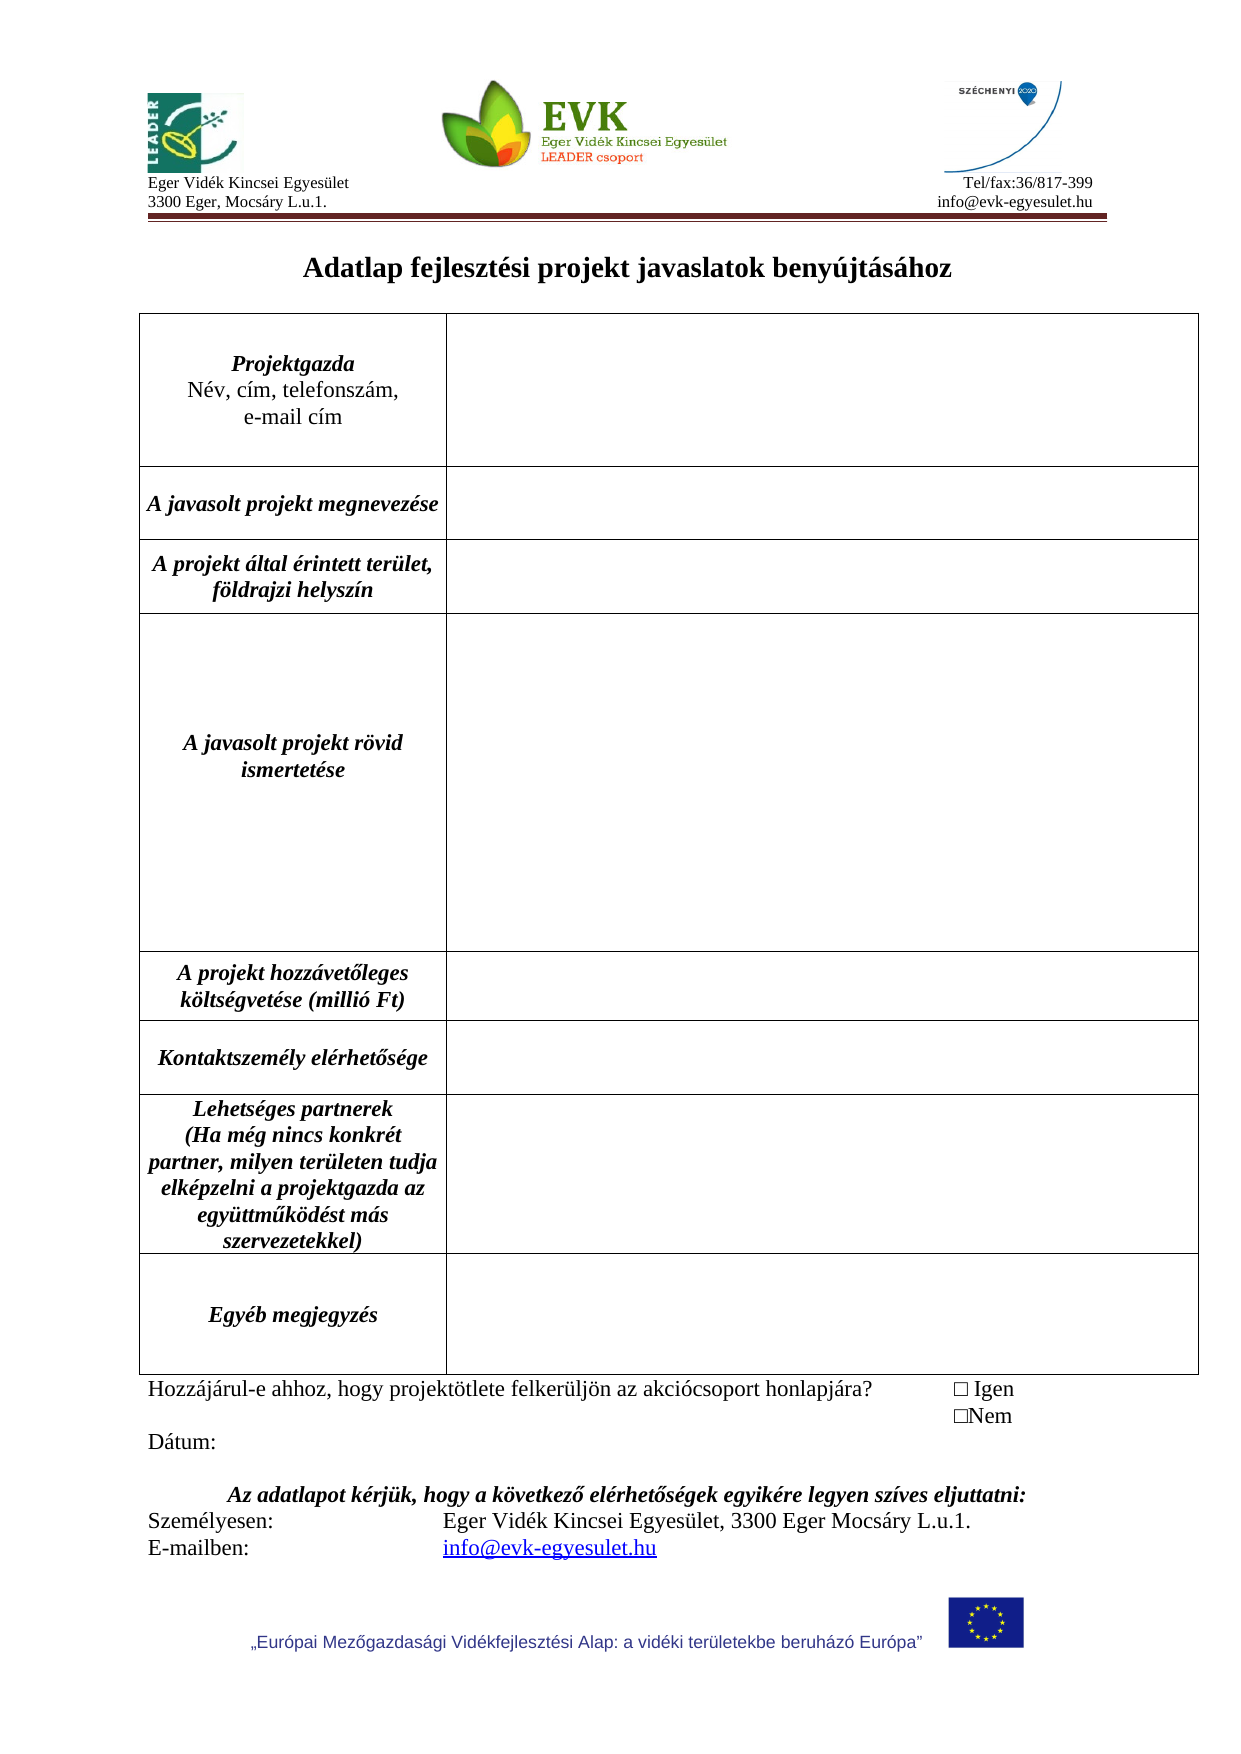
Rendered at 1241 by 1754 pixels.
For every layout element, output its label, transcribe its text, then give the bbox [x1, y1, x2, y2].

text Adatlap fejlesztési projekt javaslatok benyújtásához [148, 250, 1107, 284]
table_cell [447, 1254, 1198, 1374]
picture [944, 81, 1062, 173]
table_cell [447, 1095, 1198, 1253]
table_cell A javasolt projekt rövid ismertetése [140, 614, 446, 951]
table_cell [447, 467, 1198, 539]
table_cell Lehetséges partnerek (Ha még nincs konkrét partner, milyen területen tudja elképzelni a projektgazda az együttműködést más szervezetekkel) [140, 1095, 446, 1253]
picture [947, 1596, 1025, 1649]
picture [435, 73, 756, 173]
table_header Projektgazda Név, cím, telefonszám, e-mail cím [140, 314, 446, 466]
text Személyesen: Eger Vidék Kincsei Egyesület, 3300 Eger Mocsáry L.u.1. [148, 1507, 1107, 1533]
table_cell Egyéb megjegyzés [140, 1254, 446, 1374]
table_cell A javasolt projekt megnevezése [140, 467, 446, 539]
text Az adatlapot kérjük, hogy a következő elérhetőségek egyikére legyen szíves eljuttatni: [148, 1481, 1107, 1507]
table_cell A projekt hozzávetőleges költségvetése (millió Ft) [140, 952, 446, 1020]
table_cell [447, 540, 1198, 613]
picture [147, 93, 244, 173]
table_cell [447, 952, 1198, 1020]
table_cell A projekt által érintett terület, földrajzi helyszín [140, 540, 446, 613]
text Hozzájárul-e ahhoz, hogy projektötlete felkerüljön az akciócsoport honlapjára? □ Igen □Nem [148, 1375, 1107, 1428]
table_header [447, 314, 1198, 466]
table_cell Kontaktszemély elérhetősége [140, 1021, 446, 1094]
table_cell [447, 614, 1198, 951]
text E-mailben: info@evk-egyesulet.hu [148, 1533, 1107, 1560]
text Dátum: [148, 1428, 1107, 1454]
table_cell [447, 1021, 1198, 1094]
